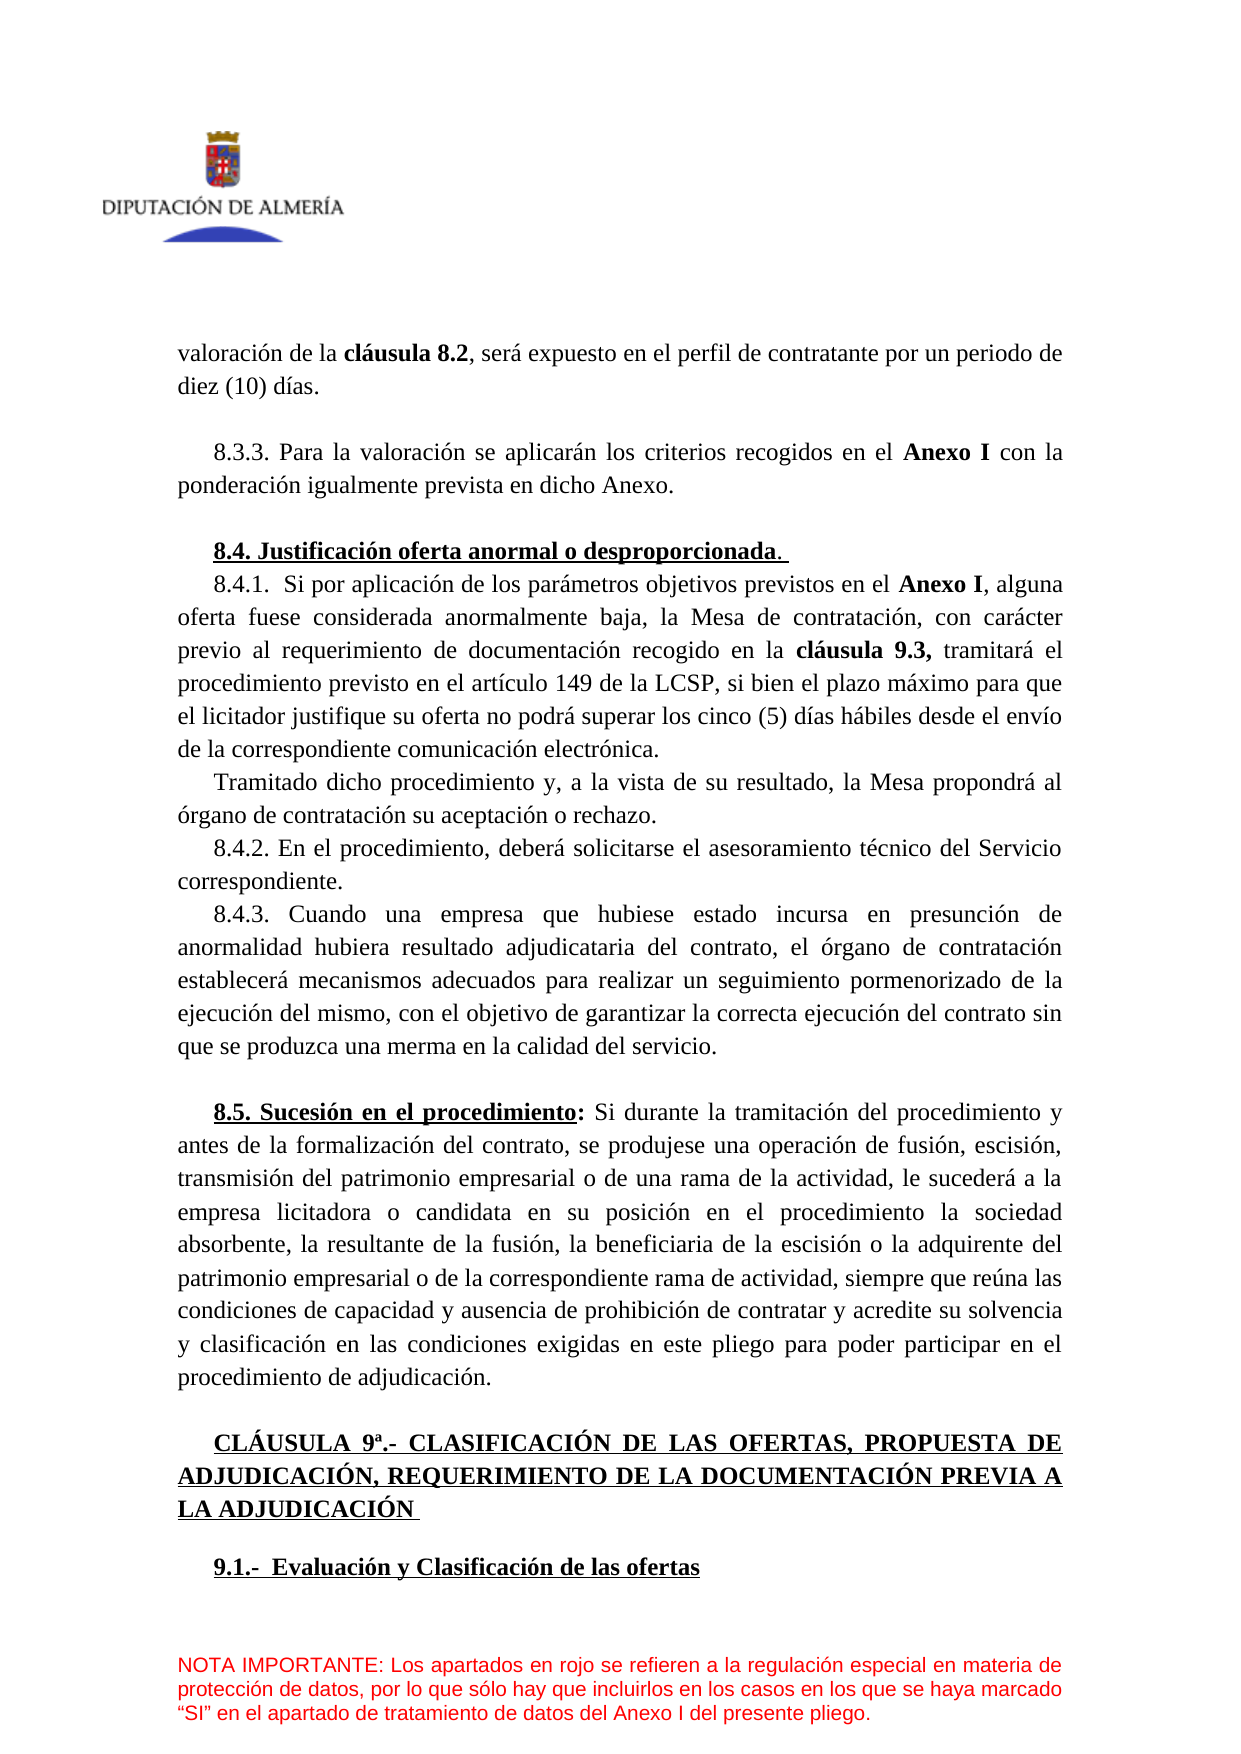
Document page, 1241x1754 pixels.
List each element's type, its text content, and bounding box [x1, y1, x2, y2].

text 8.4.3. Cuando una empresa que hubiese estado incursa en presunción de anormalidad hubiera resultado adjudicataria del contrato, el órgano de contratación establecerá mecanismos adecuados para realizar un seguimiento pormenorizado de la ejecución del mismo, con el objetivo de garantizar la correcta ejecución del contrato sin que se produzca una merma en la calidad del servicio. [177, 899, 1063, 1060]
text 8.4. Justificación oferta anormal o desproporcionada. [177, 536, 1063, 565]
text Tramitado dicho procedimiento y, a la vista de su resultado, la Mesa propondrá al órgano de contratación su aceptación o rechazo. [177, 767, 1063, 829]
text CLÁUSULA 9ª.- CLASIFICACIÓN DE LAS OFERTAS, PROPUESTA DE ADJUDICACIÓN, REQUERIMIENTO DE LA DOCUMENTACIÓN PREVIA A LA ADJUDICACIÓN [177, 1428, 1063, 1486]
text 8.4.1. Si por aplicación de los parámetros objetivos previstos en el Anexo I, alguna oferta fuese considerada anormalmente baja, la Mesa de contratación, con carácter previo al requerimiento de documentación recogido en la cláusula 9.3, tramitará el procedimiento previsto en el artículo 149 de la LCSP, si bien el plazo máximo para que el licitador justifique su oferta no podrá superar los cinco (5) días hábiles desde el envío de la correspondiente comunicación electrónica. [177, 569, 1063, 763]
text 8.3.3. Para la valoración se aplicarán los criterios recogidos en el Anexo I con la ponderación igualmente prevista en dicho Anexo. [177, 437, 1063, 499]
text 8.4.2. En el procedimiento, deberá solicitarse el asesoramiento técnico del Servicio correspondiente. [177, 833, 1063, 895]
text 9.1.- Evaluación y Clasificación de las ofertas [177, 1552, 1004, 1581]
text 8.5. Sucesión en el procedimiento: Si durante la tramitación del procedimiento y antes de la formalización del contrato, se produjese una operación de fusión, escisión, transmisión del patrimonio empresarial o de una rama de la actividad, le sucederá a la empresa licitadora o candidata en su posición en el procedimiento la sociedad absorbente, la resultante de la fusión, la beneficiaria de la escisión o la adquirente del patrimonio empresarial o de la correspondiente rama de actividad, siempre que reúna las condiciones de capacidad y ausencia de prohibición de contratar y acredite su solvencia y clasificación en las condiciones exigidas en este pliego para poder participar en el procedimiento de adjudicación. [177, 1097, 1063, 1390]
text CLÁUSULA 9ª.- CLASIFICACIÓN DE LAS OFERTAS, PROPUESTA DE ADJUDICACIÓN, REQUERIMIENTO DE LA DOCUMENTACIÓN PREVIA A LA ADJUDICACIÓN [177, 1487, 1063, 1522]
picture [102, 131, 345, 244]
